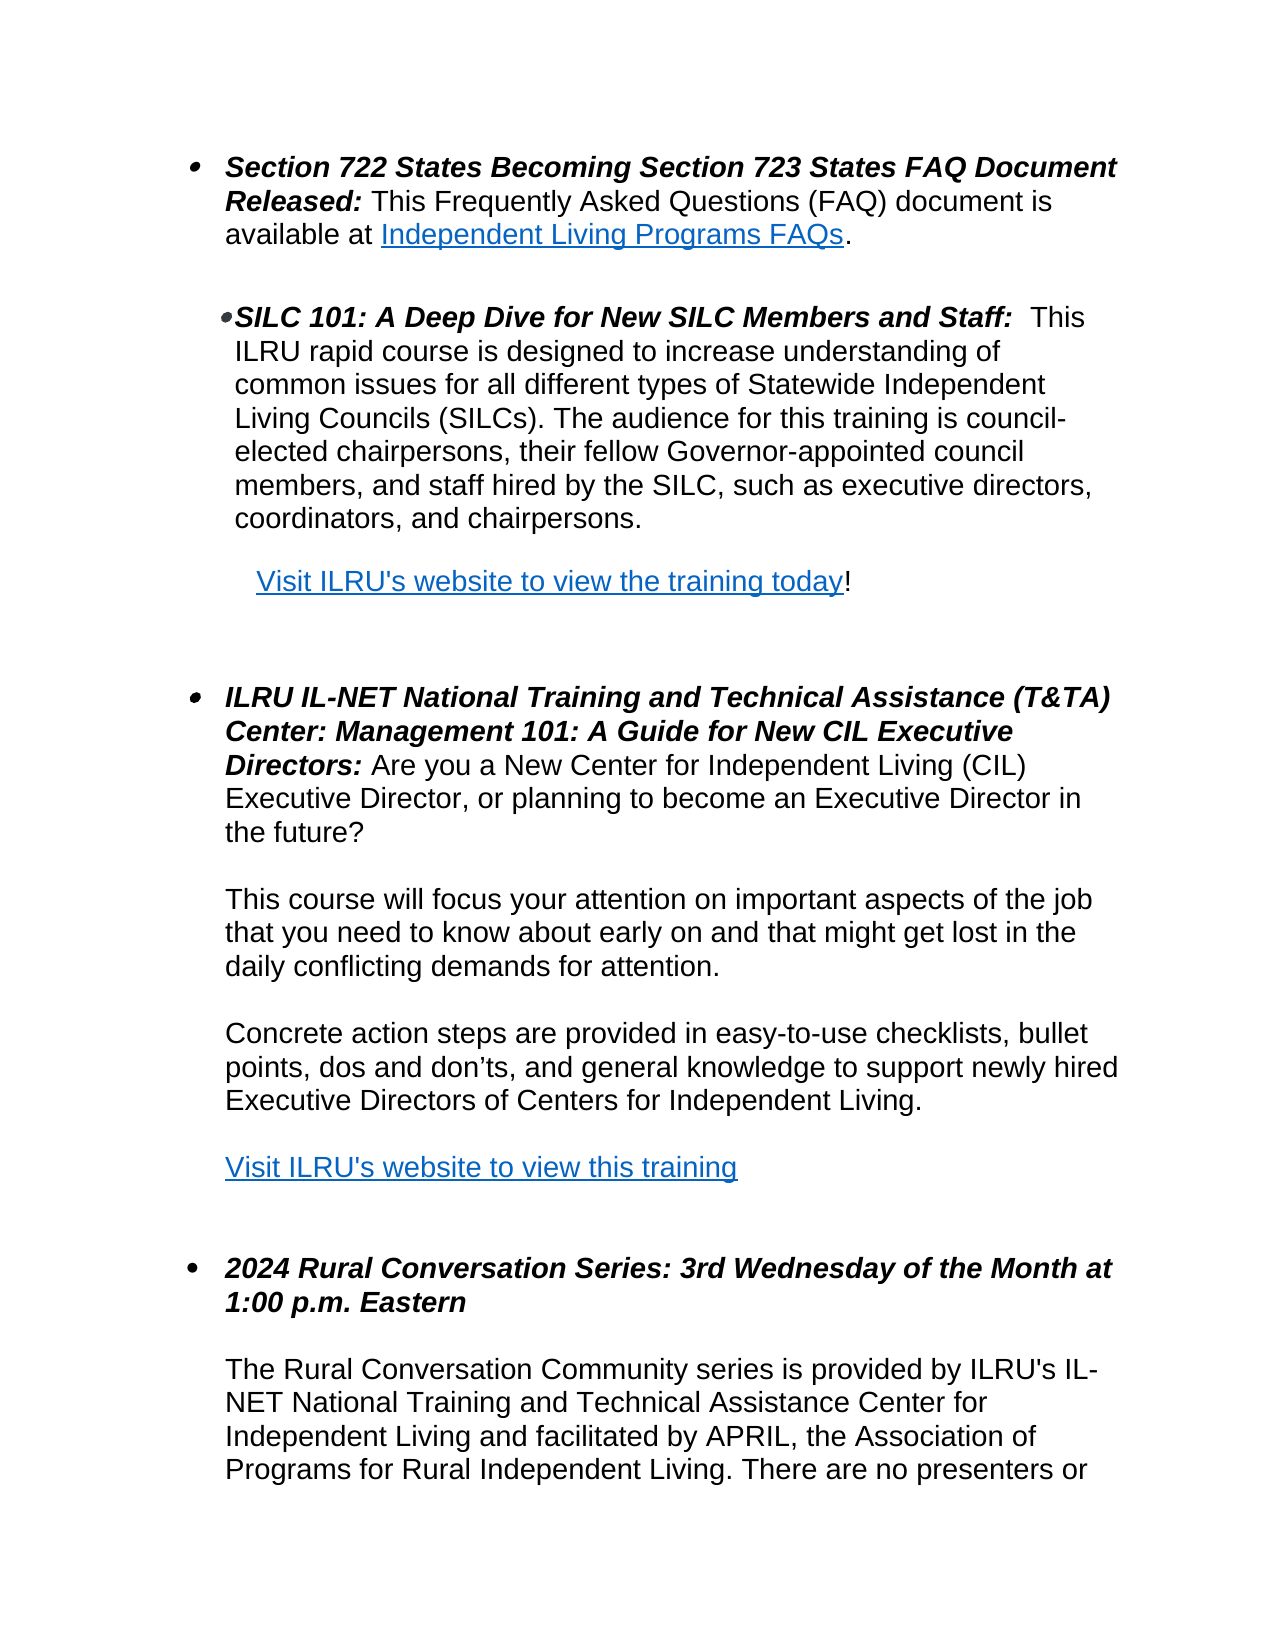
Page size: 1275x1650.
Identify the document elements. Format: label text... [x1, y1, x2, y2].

list Section 722 States Becoming Section 723 States FAQ Document Released: This Frequently Asked Questions (FAQ) document is available at Independent Living Programs FAQs. [187, 150, 1125, 251]
text This course will focus your attention on important aspects of the job that you need to know about early on and that might get lost in the daily conflicting demands for attention. [225, 882, 1125, 983]
list 2024 Rural Conversation Series: 3rd Wednesday of the Month at 1:00 p.m. Eastern [187, 1251, 1125, 1318]
text Concrete action steps are provided in easy-to-use checklists, bullet points, dos and don’ts, and general knowledge to support newly hired Executive Directors of Centers for Independent Living. [225, 1016, 1125, 1117]
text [225, 1352, 1125, 1486]
text Visit ILRU's website to view this training [150, 1150, 1125, 1184]
table_header [150, 284, 1125, 613]
list ILRU IL-NET National Training and Technical Assistance (T&TA) Center: Management 101: A Guide for New CIL Executive Directors: Are you a New Center for Independent Living (CIL) Executive Director, or planning to become an Executive Director in the future? [187, 681, 1125, 848]
